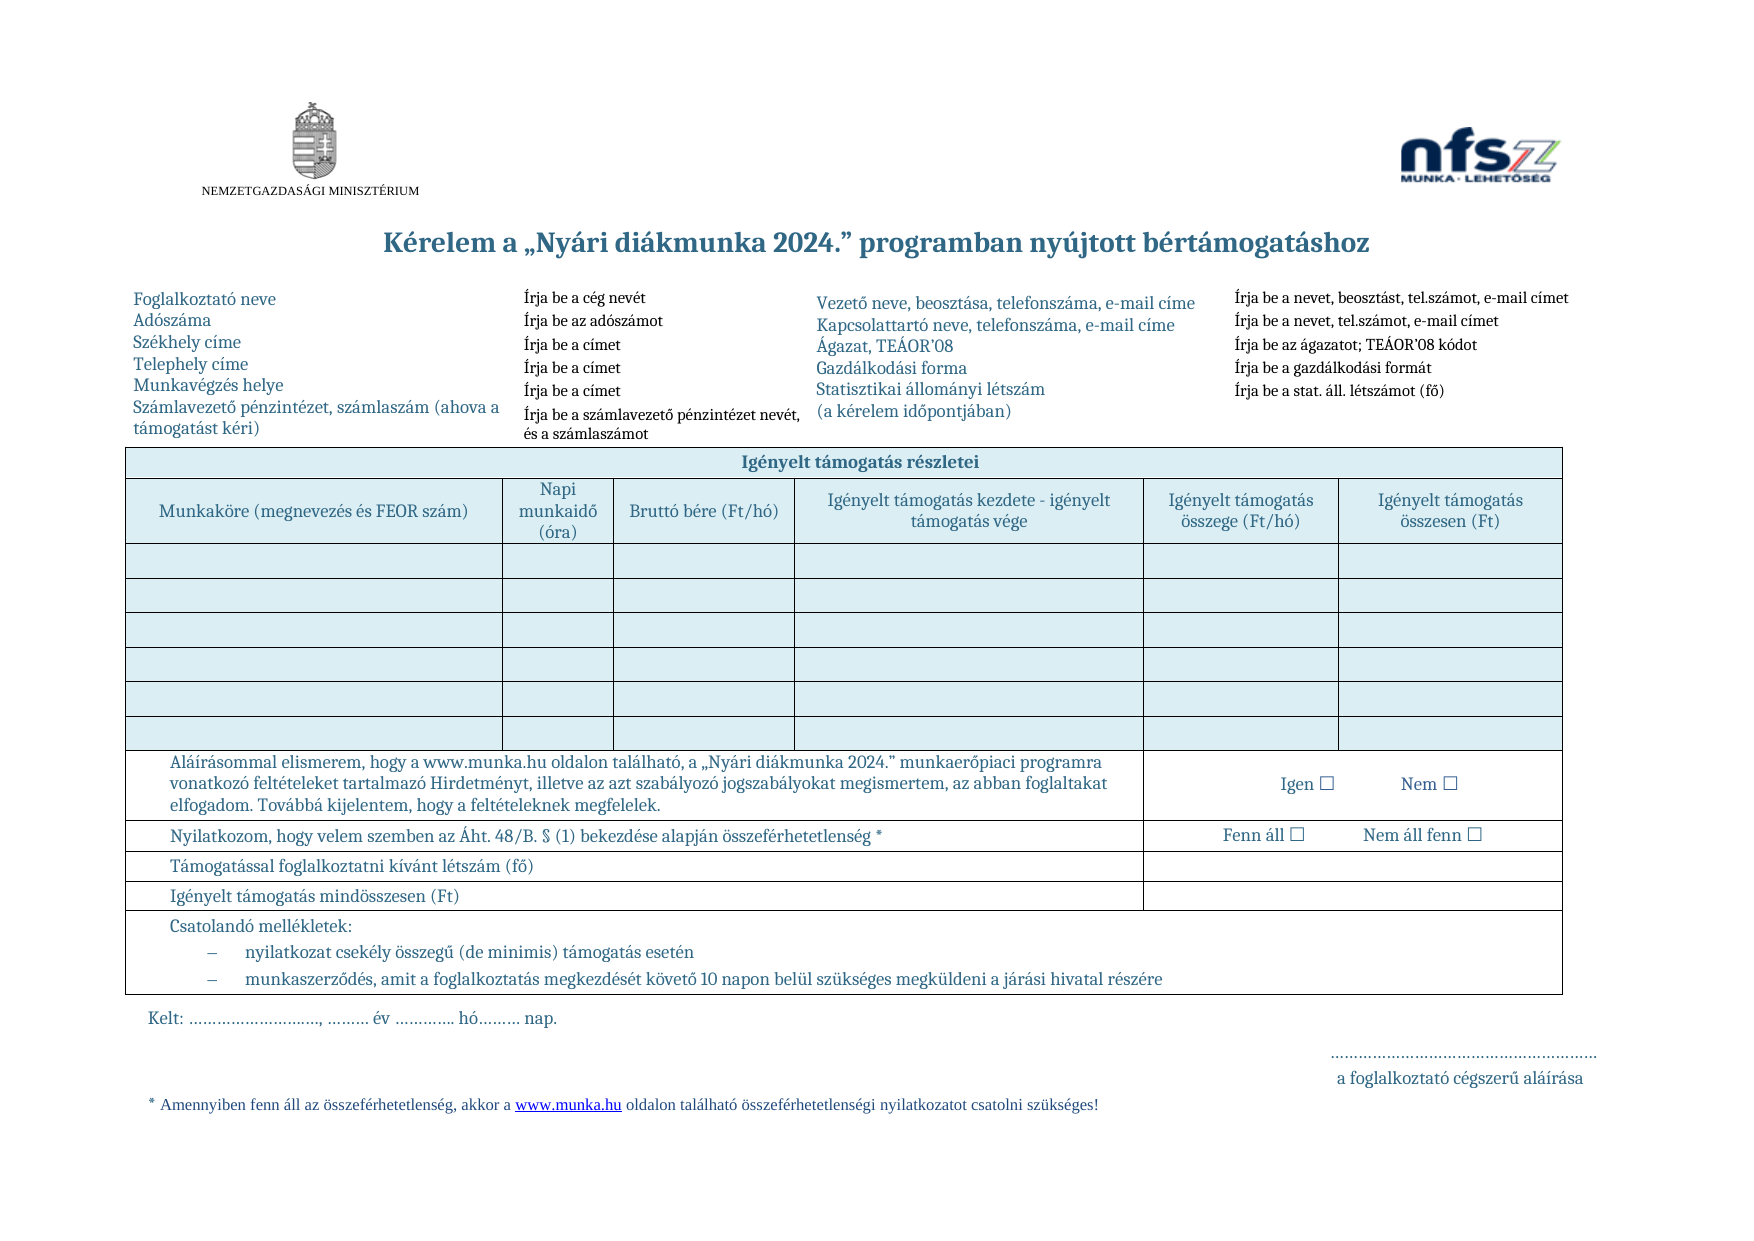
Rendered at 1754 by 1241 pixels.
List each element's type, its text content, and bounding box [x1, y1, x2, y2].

table_cell [614, 682, 794, 716]
table_cell [1339, 717, 1562, 750]
table_cell [1339, 682, 1562, 716]
table_cell [126, 613, 502, 647]
text ………………………………………………… [1255, 1042, 1606, 1063]
text a foglalkoztató cégszerű aláírása [148, 1067, 1606, 1089]
table_cell [126, 544, 502, 578]
table_cell Csatolandó mellékletek: nyilatkozat csekély összegű (de minimis) támogatás esetén munkaszerződés, amit a foglalkoztatás megkezdését követő 10 napon belül szükséges megküldeni a járási hivatal részére [126, 911, 1562, 994]
table_cell Fenn áll ☐ Nem áll fenn ☐ [1144, 821, 1562, 851]
table_cell [795, 648, 1143, 681]
table_cell [614, 579, 794, 612]
table_cell Igényelt támogatás mindösszesen (Ft) [126, 882, 1143, 910]
table_cell [614, 613, 794, 647]
table_header Írja be a nevet, beosztást, tel.számot, e-mail címet Írja be a nevet, tel.számot, e-mail címet Írja be az ágazatot; TEÁOR’08 kódot Írja be a gazdálkodási formát Írja be a stat. áll. létszámot (fő) [1227, 288, 1584, 447]
table_cell Igényelt támogatás kezdete - igényelt támogatás vége [795, 479, 1143, 543]
table_cell [1144, 544, 1338, 578]
table_cell Igényelt támogatás összesen (Ft) [1339, 479, 1562, 543]
table_cell [614, 544, 794, 578]
table_cell Bruttó bére (Ft/hó) [614, 479, 794, 543]
table_cell [1144, 648, 1338, 681]
table_cell [126, 717, 502, 750]
table_cell [1339, 579, 1562, 612]
table_cell [1339, 544, 1562, 578]
table_cell [1339, 613, 1562, 647]
table_cell [795, 544, 1143, 578]
table_cell [126, 648, 502, 681]
table_cell [1339, 648, 1562, 681]
table_cell [795, 682, 1143, 716]
table_cell Napi munkaidő (óra) [503, 479, 613, 543]
table_cell [1144, 579, 1338, 612]
table_cell [503, 648, 613, 681]
table_cell [1144, 717, 1338, 750]
table_cell [503, 579, 613, 612]
table_cell [1144, 682, 1338, 716]
text NEMZETGAZDASÁGI MINISZTÉRIUM [148, 184, 1606, 198]
table_cell [126, 579, 502, 612]
table_header Írja be a cég nevét Írja be az adószámot Írja be a címet Írja be a címet Írja be a címet Írja be a számlavezető pénzintézet nevét, és a számlaszámot [516, 288, 809, 447]
table_cell [1144, 613, 1338, 647]
text Kelt: …………………….…, ……… év …………. hó……… nap. [148, 1007, 1606, 1029]
table_cell Igényelt támogatás összege (Ft/hó) [1144, 479, 1338, 543]
table_cell [126, 682, 502, 716]
table_cell Munkaköre (megnevezés és FEOR szám) [126, 479, 502, 543]
table_cell Nyilatkozom, hogy velem szemben az Áht. 48/B. § (1) bekezdése alapján összeférhetetlenség * [126, 821, 1143, 851]
table_cell [503, 613, 613, 647]
table_cell [1144, 852, 1562, 881]
table_cell [614, 717, 794, 750]
table_cell [1144, 882, 1562, 910]
picture [147, 102, 482, 184]
table_cell Igen ☐ Nem ☐ [1144, 751, 1562, 820]
table_cell [795, 613, 1143, 647]
table_cell [503, 544, 613, 578]
table_cell [614, 648, 794, 681]
table_cell [795, 579, 1143, 612]
table_cell [503, 682, 613, 716]
table_cell Támogatással foglalkoztatni kívánt létszám (fő) [126, 852, 1143, 881]
table_cell Aláírásommal elismerem, hogy a www.munka.hu oldalon található, a „Nyári diákmunka 2024.” munkaerőpiaci programra vonatkozó feltételeket tartalmazó Hirdetményt, illetve az azt szabályozó jogszabályokat megismertem, az abban foglaltakat elfogadom. Továbbá kijelentem, hogy a feltételeknek megfelelek. [126, 751, 1143, 820]
text Kérelem a „Nyári diákmunka 2024.” programban nyújtott bértámogatáshoz [148, 228, 1606, 258]
table_cell Igényelt támogatás részletei [126, 448, 1562, 477]
table_header Foglalkoztató neve Adószáma Székhely címe Telephely címe Munkavégzés helye Számlavezető pénzintézet, számlaszám (ahova a támogatást kéri) [126, 288, 516, 447]
picture [1401, 127, 1563, 184]
text * Amennyiben fenn áll az összeférhetetlenség, akkor a www.munka.hu oldalon található összeférhetetlenségi nyilatkozatot csatolni szükséges! [148, 1093, 1606, 1114]
table_cell [503, 717, 613, 750]
table_header Vezető neve, beosztása, telefonszáma, e-mail címe Kapcsolattartó neve, telefonszáma, e-mail címe Ágazat, TEÁOR’08 Gazdálkodási forma Statisztikai állományi létszám (a kérelem időpontjában) [809, 288, 1227, 447]
table_cell [795, 717, 1143, 750]
